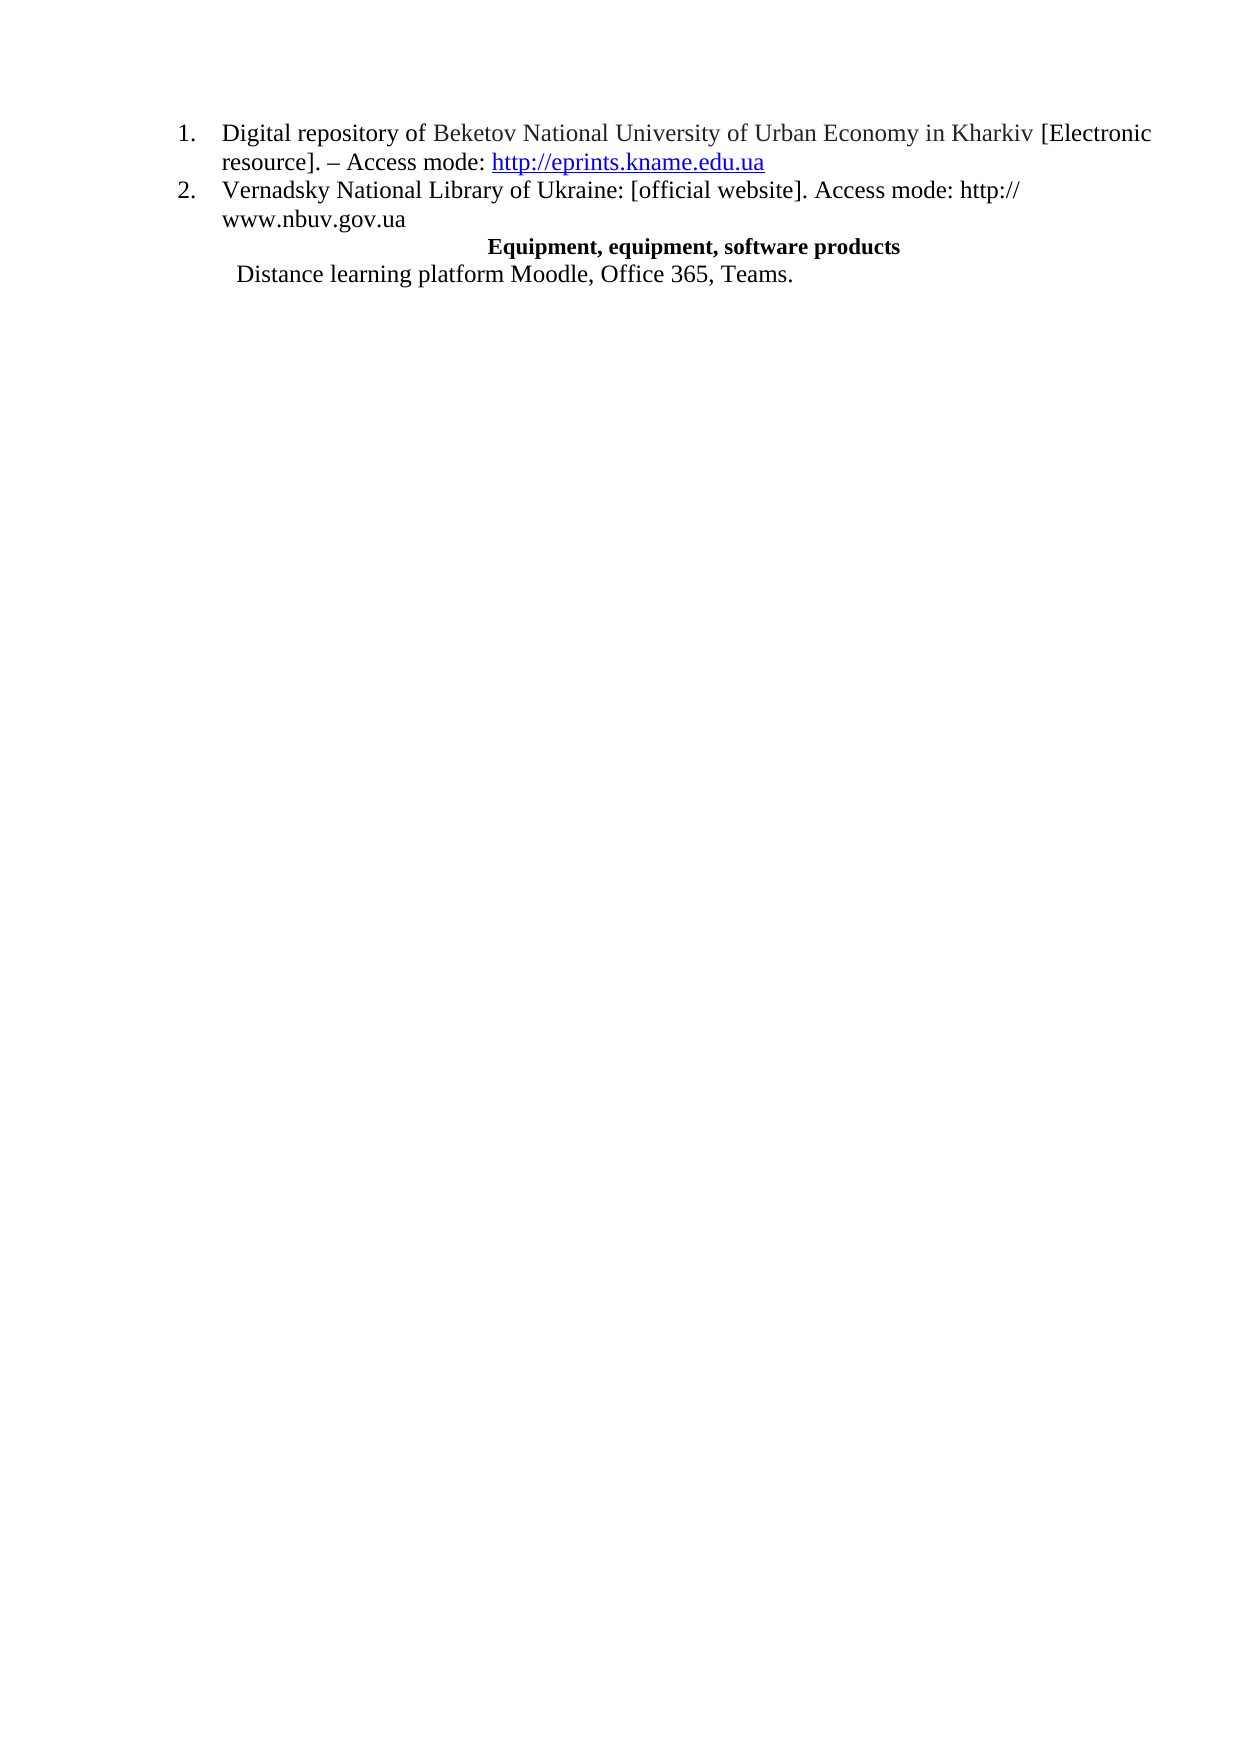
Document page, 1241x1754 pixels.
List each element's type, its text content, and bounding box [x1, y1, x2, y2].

list Digital repository of Beketov National University of Urban Economy in Kharkiv [Electronic resource]. – Access mode: http://eprints.kname.edu.ua [177, 118, 1152, 176]
text Equipment, equipment, software products [177, 233, 1152, 259]
text Distance learning platform Moodle, Office 365, Teams. [177, 259, 1152, 288]
list Vernadsky National Library of Ukraine: [official website]. Access mode: http:// www.nbuv.gov.ua [177, 176, 1152, 233]
